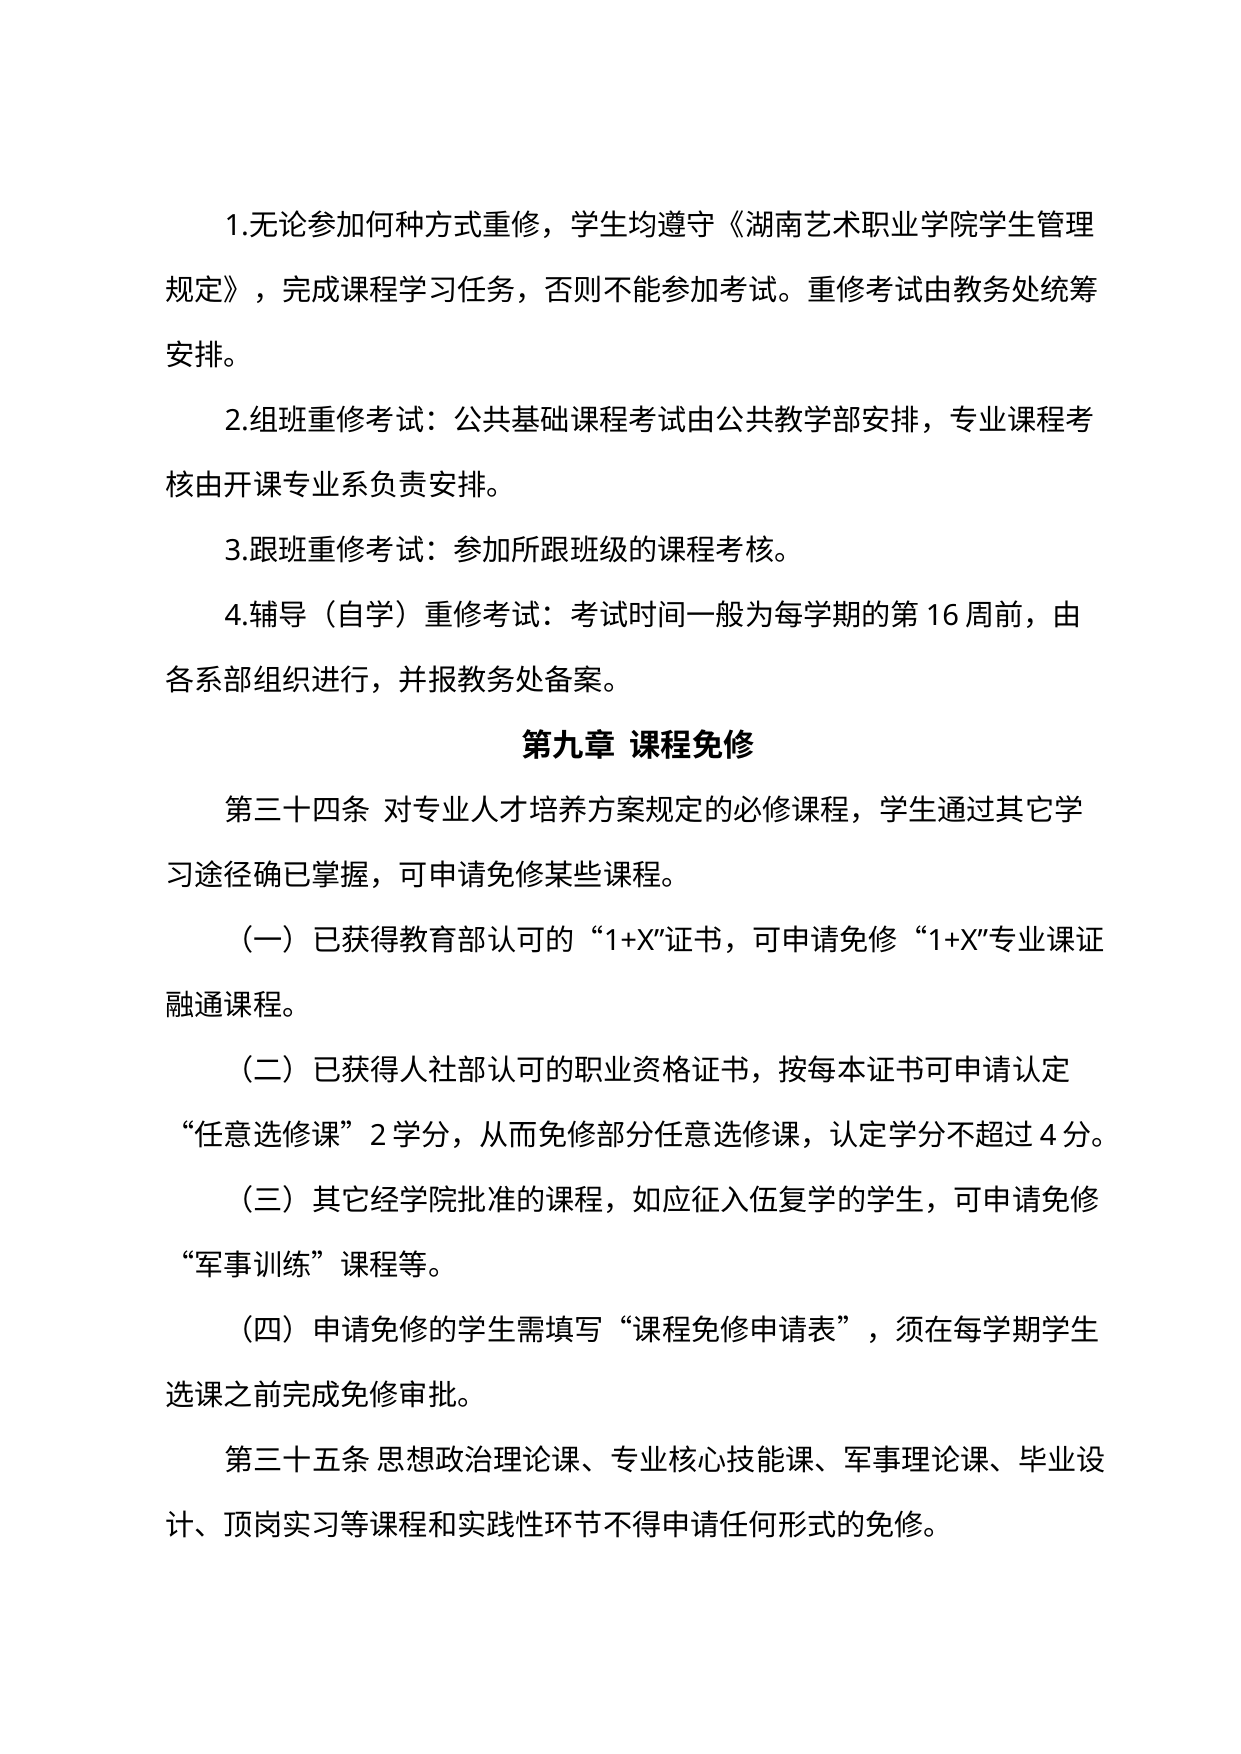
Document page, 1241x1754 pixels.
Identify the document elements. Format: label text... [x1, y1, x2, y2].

text 4.辅导（自学）重修考试：考试时间一般为每学期的第16周前，由各系部组织进行，并报教务处备案。 [165, 580, 1110, 710]
text 第三十五条 思想政治理论课、专业核心技能课、军事理论课、毕业设计、顶岗实习等课程和实践性环节不得申请任何形式的免修。 [165, 1425, 1110, 1555]
text 1.无论参加何种方式重修，学生均遵守《湖南艺术职业学院学生管理规定》，完成课程学习任务，否则不能参加考试。重修考试由教务处统筹安排。 [165, 190, 1110, 385]
text 第三十四条 对专业人才培养方案规定的必修课程，学生通过其它学习途径确已掌握，可申请免修某些课程。 [165, 775, 1110, 905]
text 3.跟班重修考试：参加所跟班级的课程考核。 [165, 515, 1110, 580]
text （一）已获得教育部认可的“1+X”证书，可申请免修“1+X”专业课证融通课程。 [165, 905, 1110, 1035]
text 第九章 课程免修 [165, 710, 1110, 775]
text 2.组班重修考试：公共基础课程考试由公共教学部安排，专业课程考核由开课专业系负责安排。 [165, 385, 1110, 515]
text （二）已获得人社部认可的职业资格证书，按每本证书可申请认定“任意选修课”2学分，从而免修部分任意选修课，认定学分不超过4分。 [165, 1035, 1110, 1165]
text （四）申请免修的学生需填写“课程免修申请表”，须在每学期学生选课之前完成免修审批。 [165, 1295, 1110, 1425]
text （三）其它经学院批准的课程，如应征入伍复学的学生，可申请免修“军事训练”课程等。 [165, 1165, 1110, 1295]
